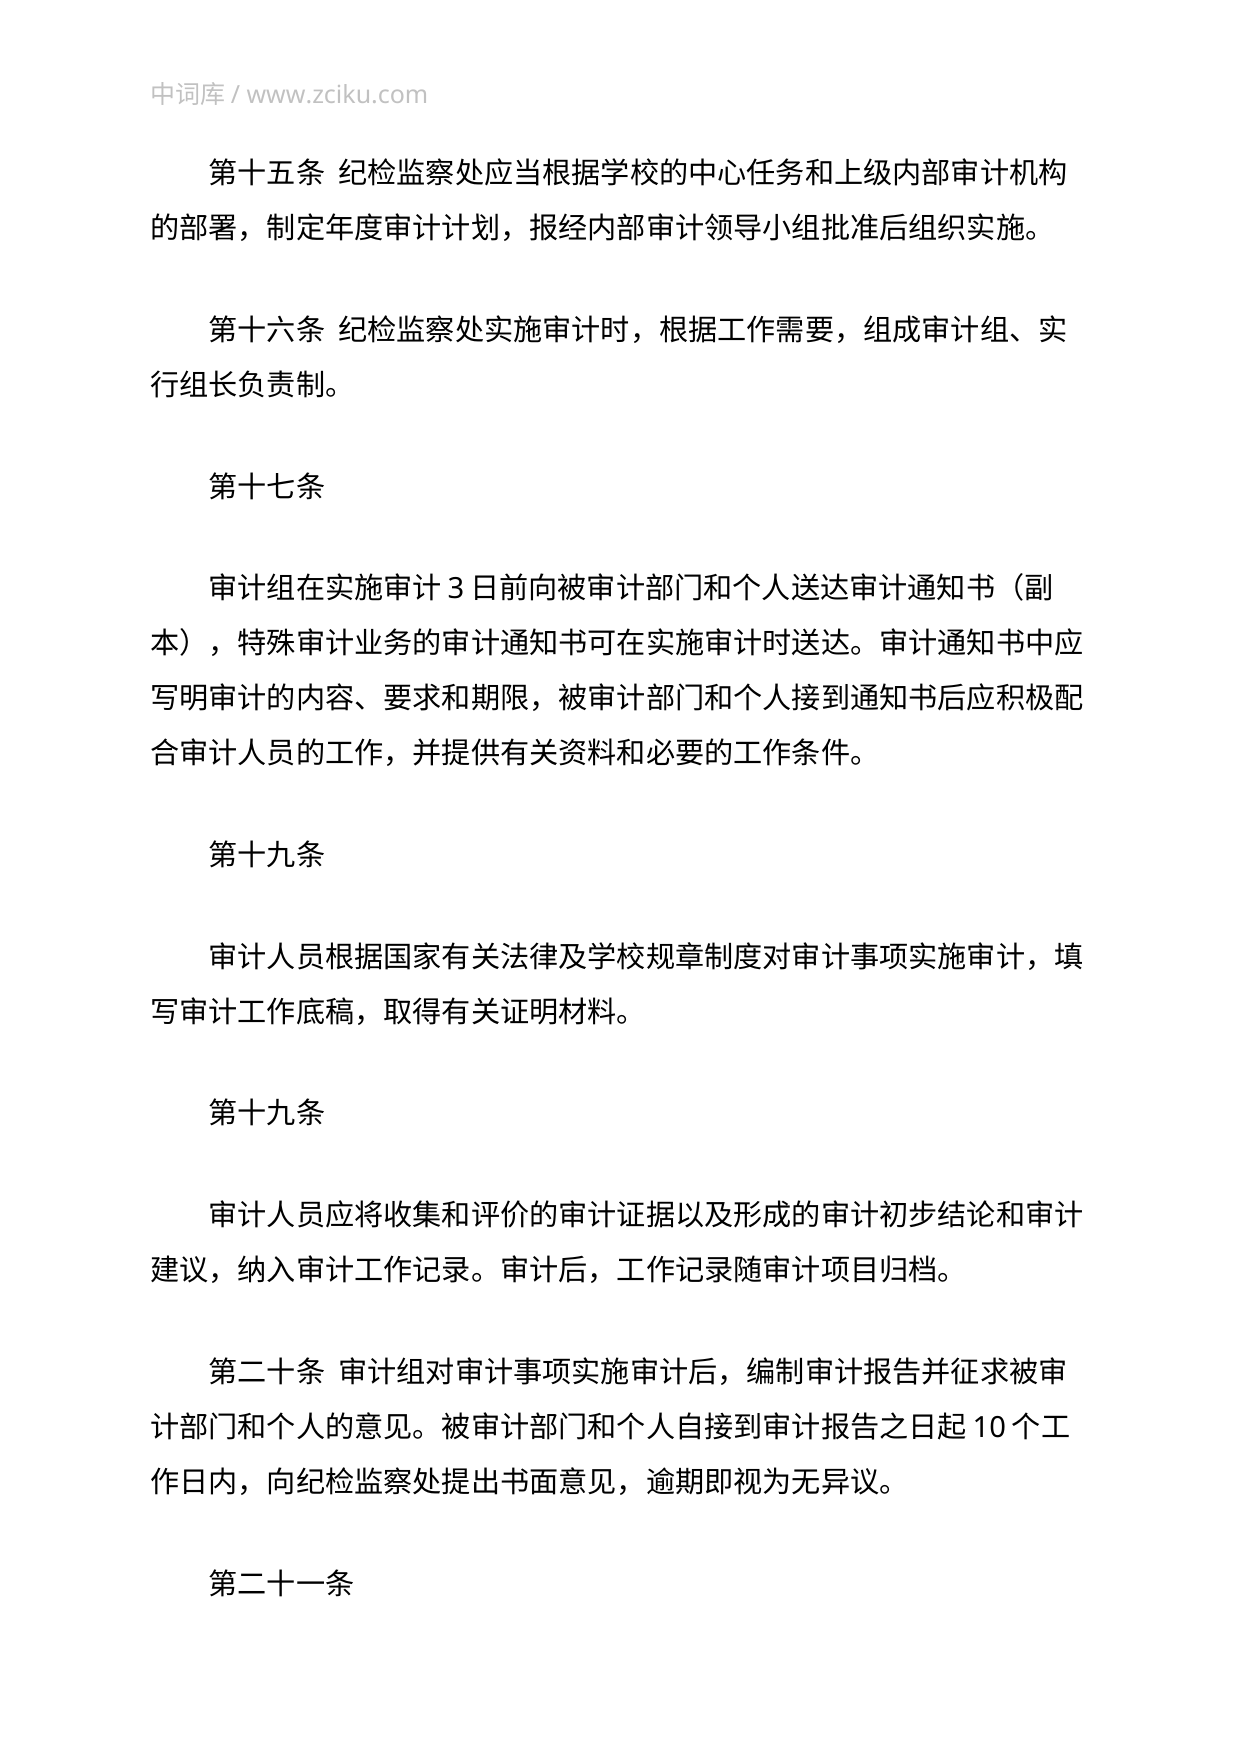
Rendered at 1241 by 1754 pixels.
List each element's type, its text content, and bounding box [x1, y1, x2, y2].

text 第二十一条 [150, 1560, 1090, 1602]
text 审计人员根据国家有关法律及学校规章制度对审计事项实施审计，填写审计工作底稿，取得有关证明材料。 [150, 933, 1090, 1031]
text 审计人员应将收集和评价的审计证据以及形成的审计初步结论和审计建议，纳入审计工作记录。审计后，工作记录随审计项目归档。 [150, 1192, 1090, 1289]
text 第二十条 审计组对审计事项实施审计后，编制审计报告并征求被审计部门和个人的意见。被审计部门和个人自接到审计报告之日起10个工作日内，向纪检监察处提出书面意见，逾期即视为无异议。 [150, 1348, 1090, 1501]
text 审计组在实施审计3日前向被审计部门和个人送达审计通知书（副本），特殊审计业务的审计通知书可在实施审计时送达。审计通知书中应写明审计的内容、要求和期限，被审计部门和个人接到通知书后应积极配合审计人员的工作，并提供有关资料和必要的工作条件。 [150, 565, 1090, 772]
text 第十九条 [150, 1090, 1090, 1132]
text 第十七条 [150, 463, 1090, 506]
text 第十六条 纪检监察处实施审计时，根据工作需要，组成审计组、实行组长负责制。 [150, 307, 1090, 404]
text 第十九条 [150, 832, 1090, 874]
text 第十五条 纪检监察处应当根据学校的中心任务和上级内部审计机构的部署，制定年度审计计划，报经内部审计领导小组批准后组织实施。 [150, 150, 1090, 247]
